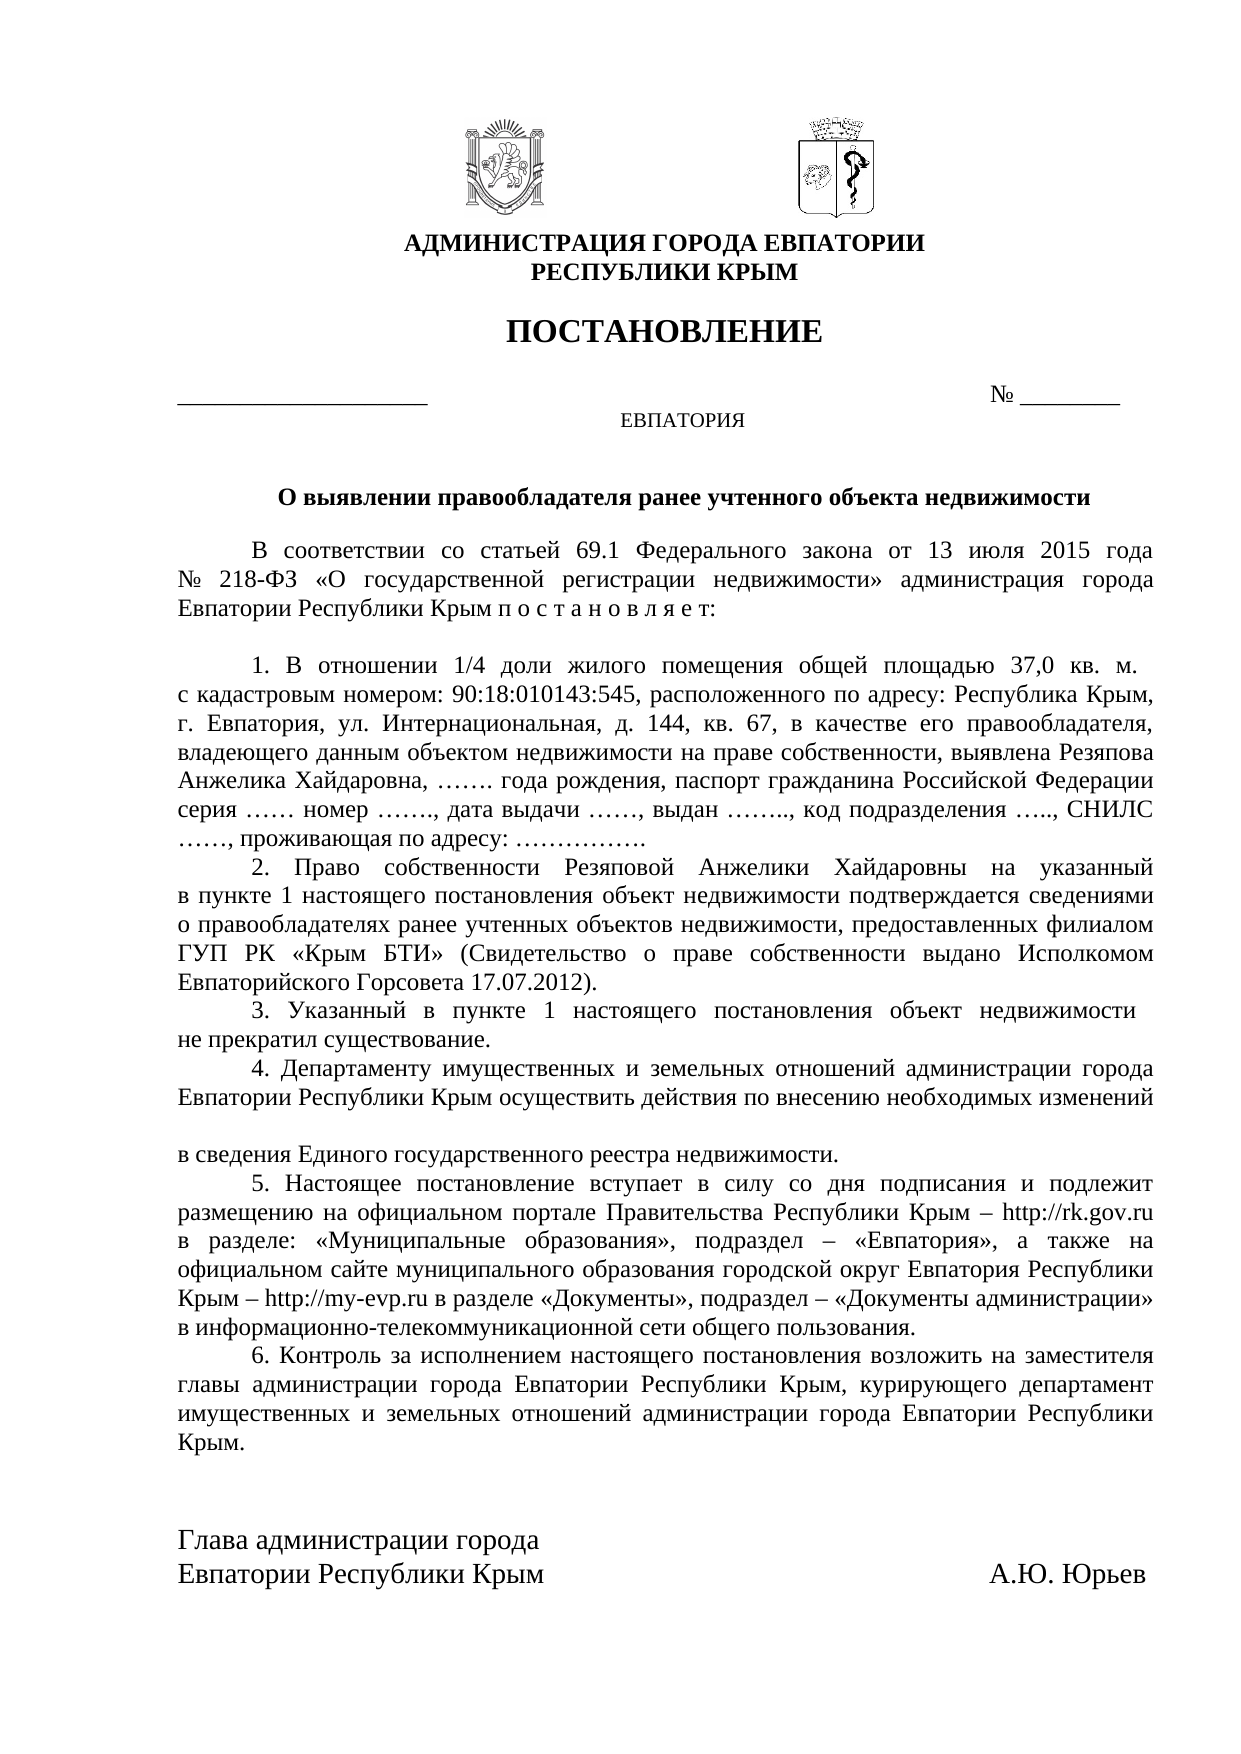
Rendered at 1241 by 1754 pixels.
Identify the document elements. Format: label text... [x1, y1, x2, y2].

text РЕСПУБЛИКИ КРЫМ [177, 257, 1152, 286]
text ЕВПАТОРИЯ [177, 407, 1152, 432]
text О выявлении правообладателя ранее учтенного объекта недвижимости [177, 482, 1093, 510]
text 1. В отношении 1/4 доли жилого помещения общей площадью 37,0 кв. м. с кадастровым номером: 90:18:010143:545, расположенного по адресу: Республика Крым, г. Евпатория, ул. Интернациональная, д. 144, кв. 67, в качестве его правообладателя, владеющего данным объектом недвижимости на праве собственности, выявлена Резяпова Анжелика Хайдаровна, ……. года рождения, паспорт гражданина Российской Федерации серия …… номер ……., дата выдачи ……, выдан …….., код подразделения ….., СНИЛС ……, проживающая по адресу: ……………. [177, 650, 1154, 852]
text ПОСТАНОВЛЕНИЕ [177, 311, 1152, 349]
text Евпатории Республики Крым А.Ю. Юрьев [177, 1556, 1152, 1589]
text 5. Настоящее постановление вступает в силу со дня подписания и подлежит размещению на официальном портале Правительства Республики Крым – http://rk.gov.ru в разделе: «Муниципальные образования», подраздел – «Евпатория», а также на официальном сайте муниципального образования городской округ Евпатория Республики Крым – http://my-evp.ru в разделе «Документы», подраздел – «Документы администрации» в информационно-телекоммуникационной сети общего пользования. [177, 1168, 1154, 1340]
text 4. Департаменту имущественных и земельных отношений администрации города Евпатории Республики Крым осуществить действия по внесению необходимых изменений в сведения Единого государственного реестра недвижимости. [177, 1053, 1154, 1168]
text ____________________ № ________ [177, 379, 1152, 407]
picture [798, 117, 874, 218]
text 6. Контроль за исполнением настоящего постановления возложить на заместителя главы администрации города Евпатории Республики Крым, курирующего департамент имущественных и земельных отношений администрации города Евпатории Республики Крым. [177, 1340, 1154, 1455]
text В соответствии со статьей 69.1 Федерального закона от 13 июля 2015 года № 218-ФЗ «О государственной регистрации недвижимости» администрация города Евпатории Республики Крым п о с т а н о в л я е т: [177, 535, 1154, 622]
text 2. Право собственности Резяповой Анжелики Хайдаровны на указанный в пункте 1 настоящего постановления объект недвижимости подтверждается сведениями о правообладателях ранее учтенных объектов недвижимости, предоставленных филиалом ГУП РК «Крым БТИ» (Свидетельство о праве собственности выдано Исполкомом Евпаторийского Горсовета 17.07.2012). [177, 852, 1154, 995]
text 3. Указанный в пункте 1 настоящего постановления объект недвижимости не прекратил существование. [177, 995, 1154, 1053]
text АДМИНИСТРАЦИЯ ГОРОДА ЕВПАТОРИИ [177, 228, 1152, 257]
text Глава администрации города [177, 1522, 1152, 1556]
